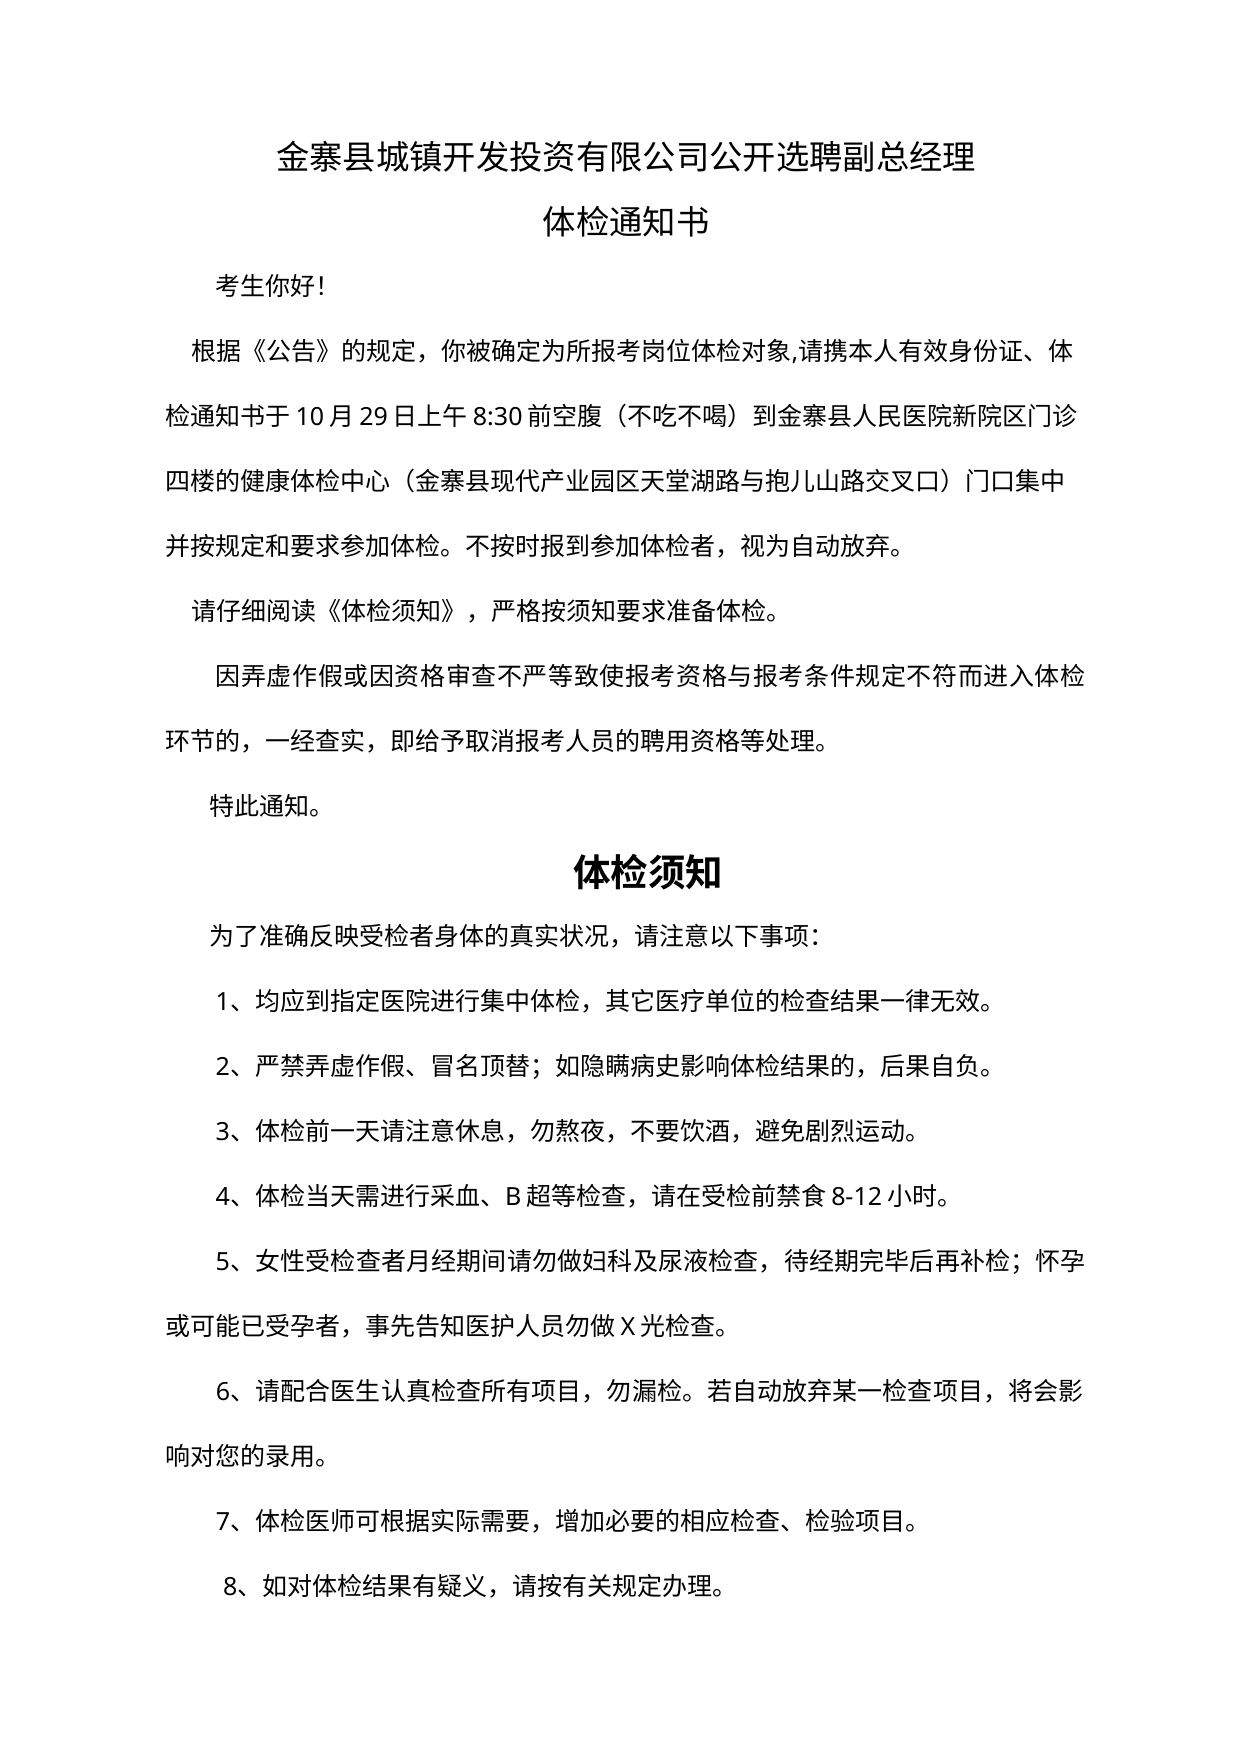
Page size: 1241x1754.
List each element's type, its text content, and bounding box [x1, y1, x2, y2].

text 5、女性受检查者月经期间请勿做妇科及尿液检查，待经期完毕后再补检；怀孕或可能已受孕者，事先告知医护人员勿做X光检查。 [165, 1227, 1087, 1357]
text 体检须知 [165, 837, 1087, 902]
text 体检通知书 [165, 187, 1087, 252]
text 8、如对体检结果有疑义，请按有关规定办理。 [165, 1552, 1087, 1617]
text 特此通知。 [165, 772, 1087, 837]
text 2、严禁弄虚作假、冒名顶替；如隐瞒病史影响体检结果的，后果自负。 [165, 1032, 1087, 1097]
text 1、均应到指定医院进行集中体检，其它医疗单位的检查结果一律无效。 [165, 967, 1087, 1032]
text 为了准确反映受检者身体的真实状况，请注意以下事项： [165, 902, 1087, 967]
text 7、体检医师可根据实际需要，增加必要的相应检查、检验项目。 [165, 1487, 1087, 1552]
text 金寨县城镇开发投资有限公司公开选聘副总经理 [165, 122, 1087, 187]
text 4、体检当天需进行采血、B超等检查，请在受检前禁食8-12小时。 [165, 1162, 1087, 1227]
text 考生你好！ [165, 252, 1087, 317]
text 根据《公告》的规定，你被确定为所报考岗位体检对象,请携本人有效身份证、体检通知书于10月29日上午8:30前空腹（不吃不喝）到金寨县人民医院新院区门诊四楼的健康体检中心（金寨县现代产业园区天堂湖路与抱儿山路交叉口）门口集中并按规定和要求参加体检。不按时报到参加体检者，视为自动放弃。 [165, 317, 1087, 577]
text 6、请配合医生认真检查所有项目，勿漏检。若自动放弃某一检查项目，将会影响对您的录用。 [165, 1357, 1087, 1487]
text 请仔细阅读《体检须知》，严格按须知要求准备体检。 [165, 577, 1087, 642]
text 因弄虚作假或因资格审查不严等致使报考资格与报考条件规定不符而进入体检环节的，一经查实，即给予取消报考人员的聘用资格等处理。 [165, 642, 1087, 772]
text 3、体检前一天请注意休息，勿熬夜，不要饮酒，避免剧烈运动。 [165, 1097, 1087, 1162]
